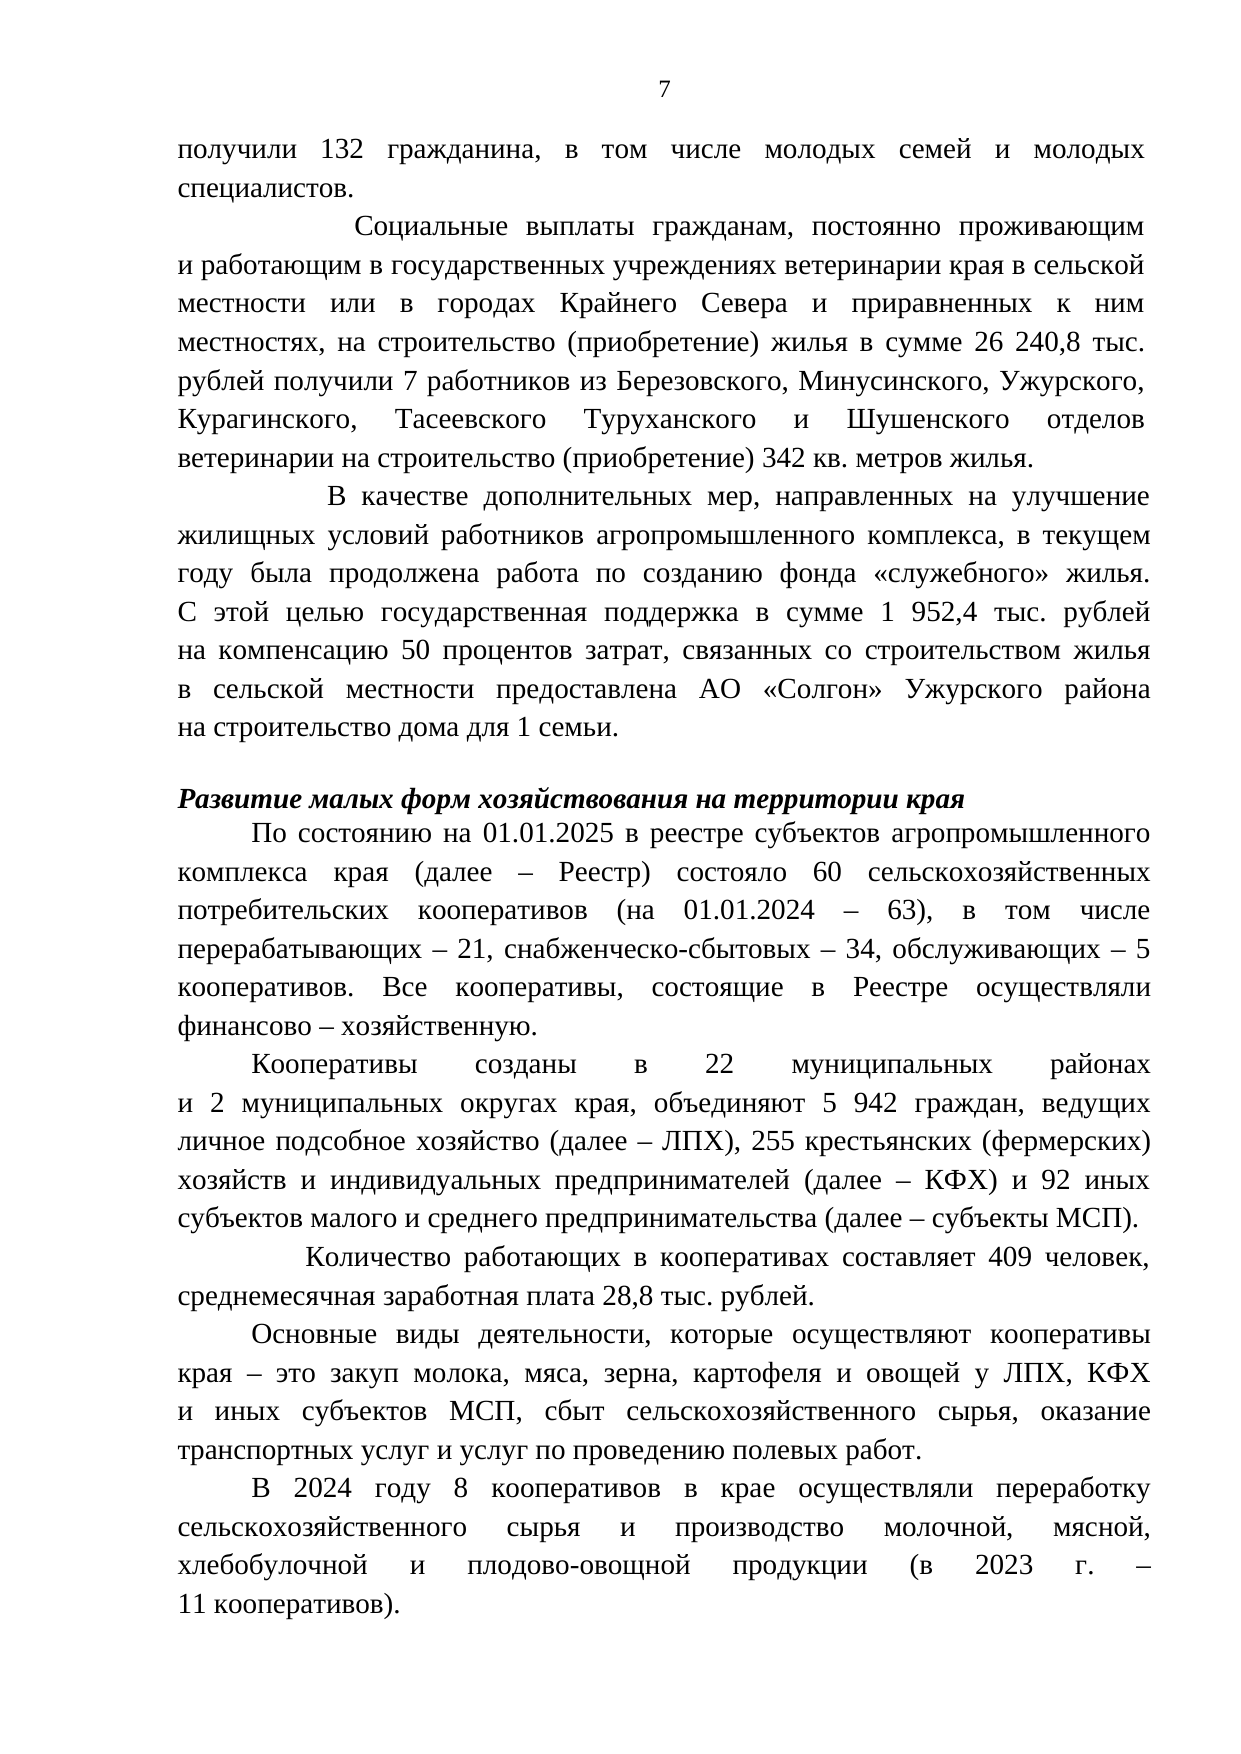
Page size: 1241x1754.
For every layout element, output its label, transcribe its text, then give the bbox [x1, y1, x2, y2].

text В 2024 году 8 кооперативов в крае осуществляли переработку сельскохозяйственного сырья и производство молочной, мясной, хлебобулочной и плодово-овощной продукции (в 2023 г. – 11 кооперативов). [177, 1470, 1152, 1619]
text Развитие малых форм хозяйствования на территории края [177, 782, 1152, 815]
text Основные виды деятельности, которые осуществляют кооперативы края – это закуп молока, мяса, зерна, картофеля и овощей у ЛПХ, КФХ и иных субъектов МСП, сбыт сельскохозяйственного сырья, оказание транспортных услуг и услуг по проведению полевых работ. [177, 1316, 1152, 1465]
text Количество работающих в кооперативах составляет 409 человек, среднемесячная заработная плата 28,8 тыс. рублей. [177, 1239, 1152, 1311]
text Кооперативы созданы в 22 муниципальных районах и 2 муниципальных округах края, объединяют 5 942 граждан, ведущих личное подсобное хозяйство (далее – ЛПХ), 255 крестьянских (фермерских) хозяйств и индивидуальных предпринимателей (далее – КФХ) и 92 иных субъектов малого и среднего предпринимательства (далее – субъекты МСП). [177, 1046, 1152, 1234]
text Социальные выплаты гражданам, постоянно проживающим и работающим в государственных учреждениях ветеринарии края в сельской местности или в городах Крайнего Севера и приравненных к ним местностях, на строительство (приобретение) жилья в сумме 26 240,8 тыс. рублей получили 7 работников из Березовского, Минусинского, Ужурского, Курагинского, Тасеевского Туруханского и Шушенского отделов ветеринарии на строительство (приобретение) 342 кв. метров жилья. [177, 208, 1146, 473]
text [177, 131, 1146, 203]
text По состоянию на 01.01.2025 в реестре субъектов агропромышленного комплекса края (далее – Реестр) состояло 60 сельскохозяйственных потребительских кооперативов (на 01.01.2024 – 63), в том числе перерабатывающих – 21, снабженческо-сбытовых – 34, обслуживающих – 5 кооперативов. Все кооперативы, состоящие в Реестре осуществляли финансово – хозяйственную. [177, 815, 1152, 1041]
text В качестве дополнительных мер, направленных на улучшение жилищных условий работников агропромышленного комплекса, в текущем году была продолжена работа по созданию фонда «служебного» жилья. С этой целью государственная поддержка в сумме 1 952,4 тыс. рублей на компенсацию 50 процентов затрат, связанных со строительством жилья в сельской местности предоставлена АО «Солгон» Ужурского района на строительство дома для 1 семьи. [177, 478, 1152, 743]
